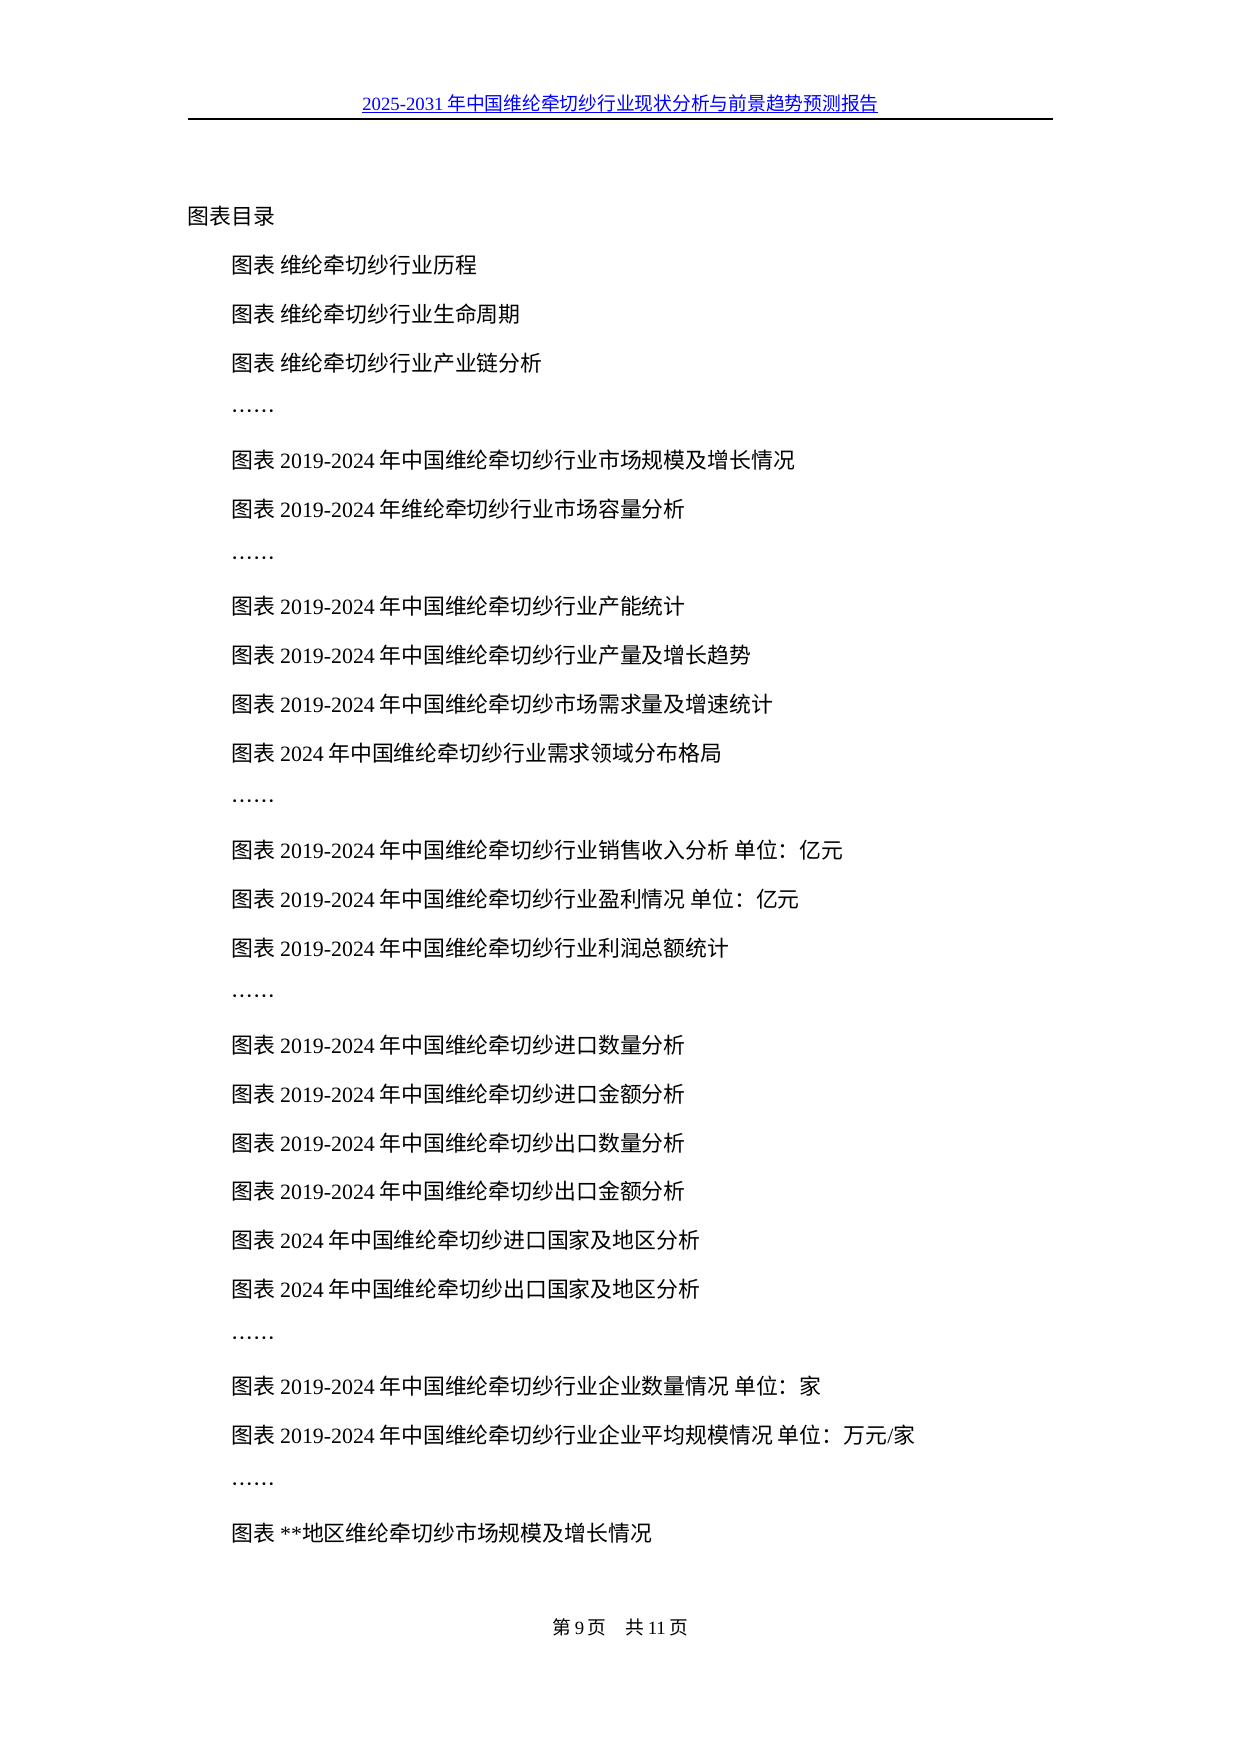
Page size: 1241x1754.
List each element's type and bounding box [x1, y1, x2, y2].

text [187, 150, 1053, 1548]
